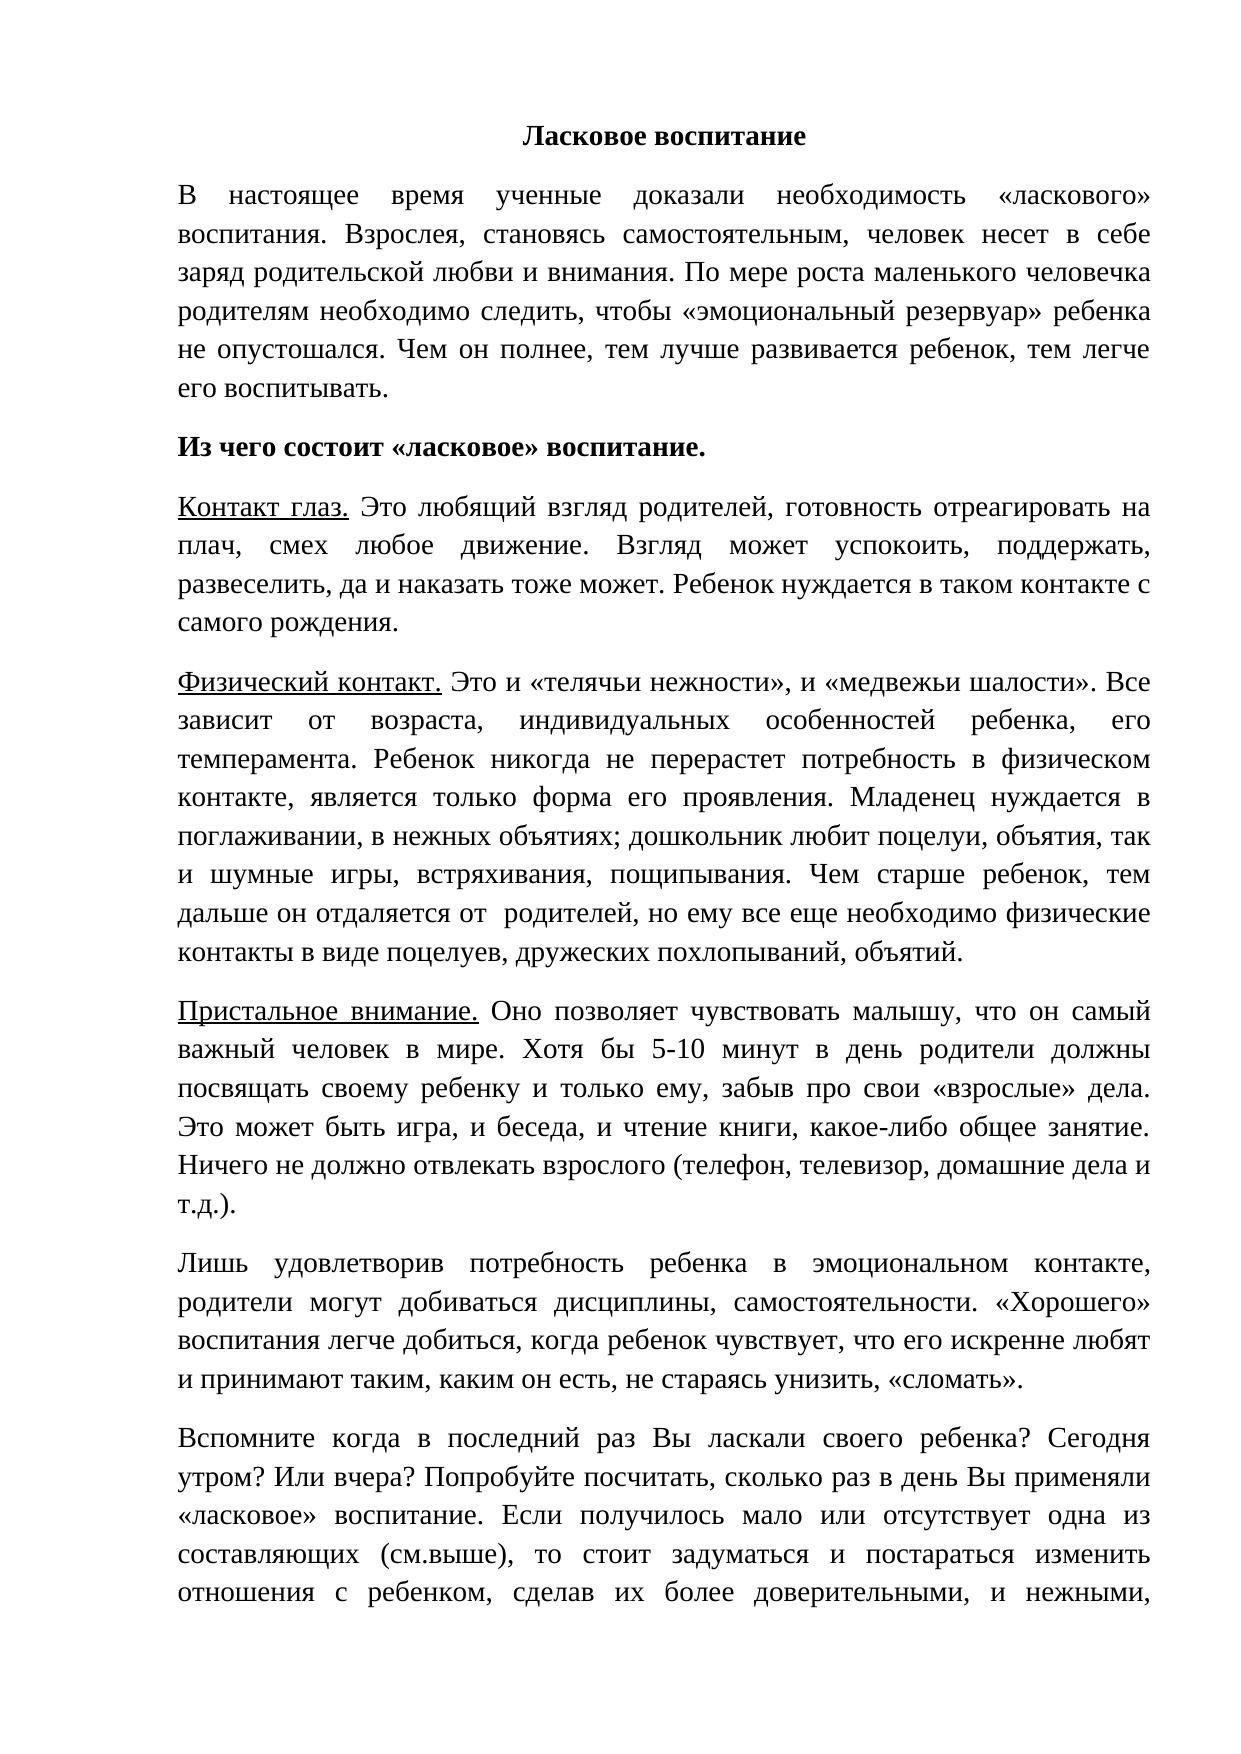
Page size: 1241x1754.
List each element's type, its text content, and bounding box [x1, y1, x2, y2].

text Из чего состоит «ласковое» воспитание. [177, 429, 1152, 463]
text Контакт глаз. Это любящий взгляд родителей, готовность отреагировать на плач, смех любое движение. Взгляд может успокоить, поддержать, развеселить, да и наказать тоже может. Ребенок нуждается в таком контакте с самого рождения. [177, 489, 1152, 638]
text Ласковое воспитание [177, 118, 1152, 152]
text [177, 1420, 1152, 1608]
text В настоящее время ученные доказали необходимость «ласкового» воспитания. Взрослея, становясь самостоятельным, человек несет в себе заряд родительской любви и внимания. По мере роста маленького человечка родителям необходимо следить, чтобы «эмоциональный резервуар» ребенка не опустошался. Чем он полнее, тем лучше развивается ребенок, тем легче его воспитывать. [177, 177, 1152, 404]
text Физический контакт. Это и «телячьи нежности», и «медвежьи шалости». Все зависит от возраста, индивидуальных особенностей ребенка, его темперамента. Ребенок никогда не перерастет потребность в физическом контакте, является только форма его проявления. Младенец нуждается в поглаживании, в нежных объятиях; дошкольник любит поцелуи, объятия, так и шумные игры, встряхивания, пощипывания. Чем старше ребенок, тем дальше он отдаляется от родителей, но ему все еще необходимо физические контакты в виде поцелуев, дружеских похлопываний, объятий. [177, 664, 1152, 967]
text Пристальное внимание. Оно позволяет чувствовать малышу, что он самый важный человек в мире. Хотя бы 5-10 минут в день родители должны посвящать своему ребенку и только ему, забыв про свои «взрослые» дела. Это может быть игра, и беседа, и чтение книги, какое-либо общее занятие. Ничего не должно отвлекать взрослого (телефон, телевизор, домашние дела и т.д.). [177, 993, 1152, 1219]
text Лишь удовлетворив потребность ребенка в эмоциональном контакте, родители могут добиваться дисциплины, самостоятельности. «Хорошего» воспитания легче добиться, когда ребенок чувствует, что его искренне любят и принимают таким, каким он есть, не стараясь унизить, «сломать». [177, 1245, 1152, 1394]
